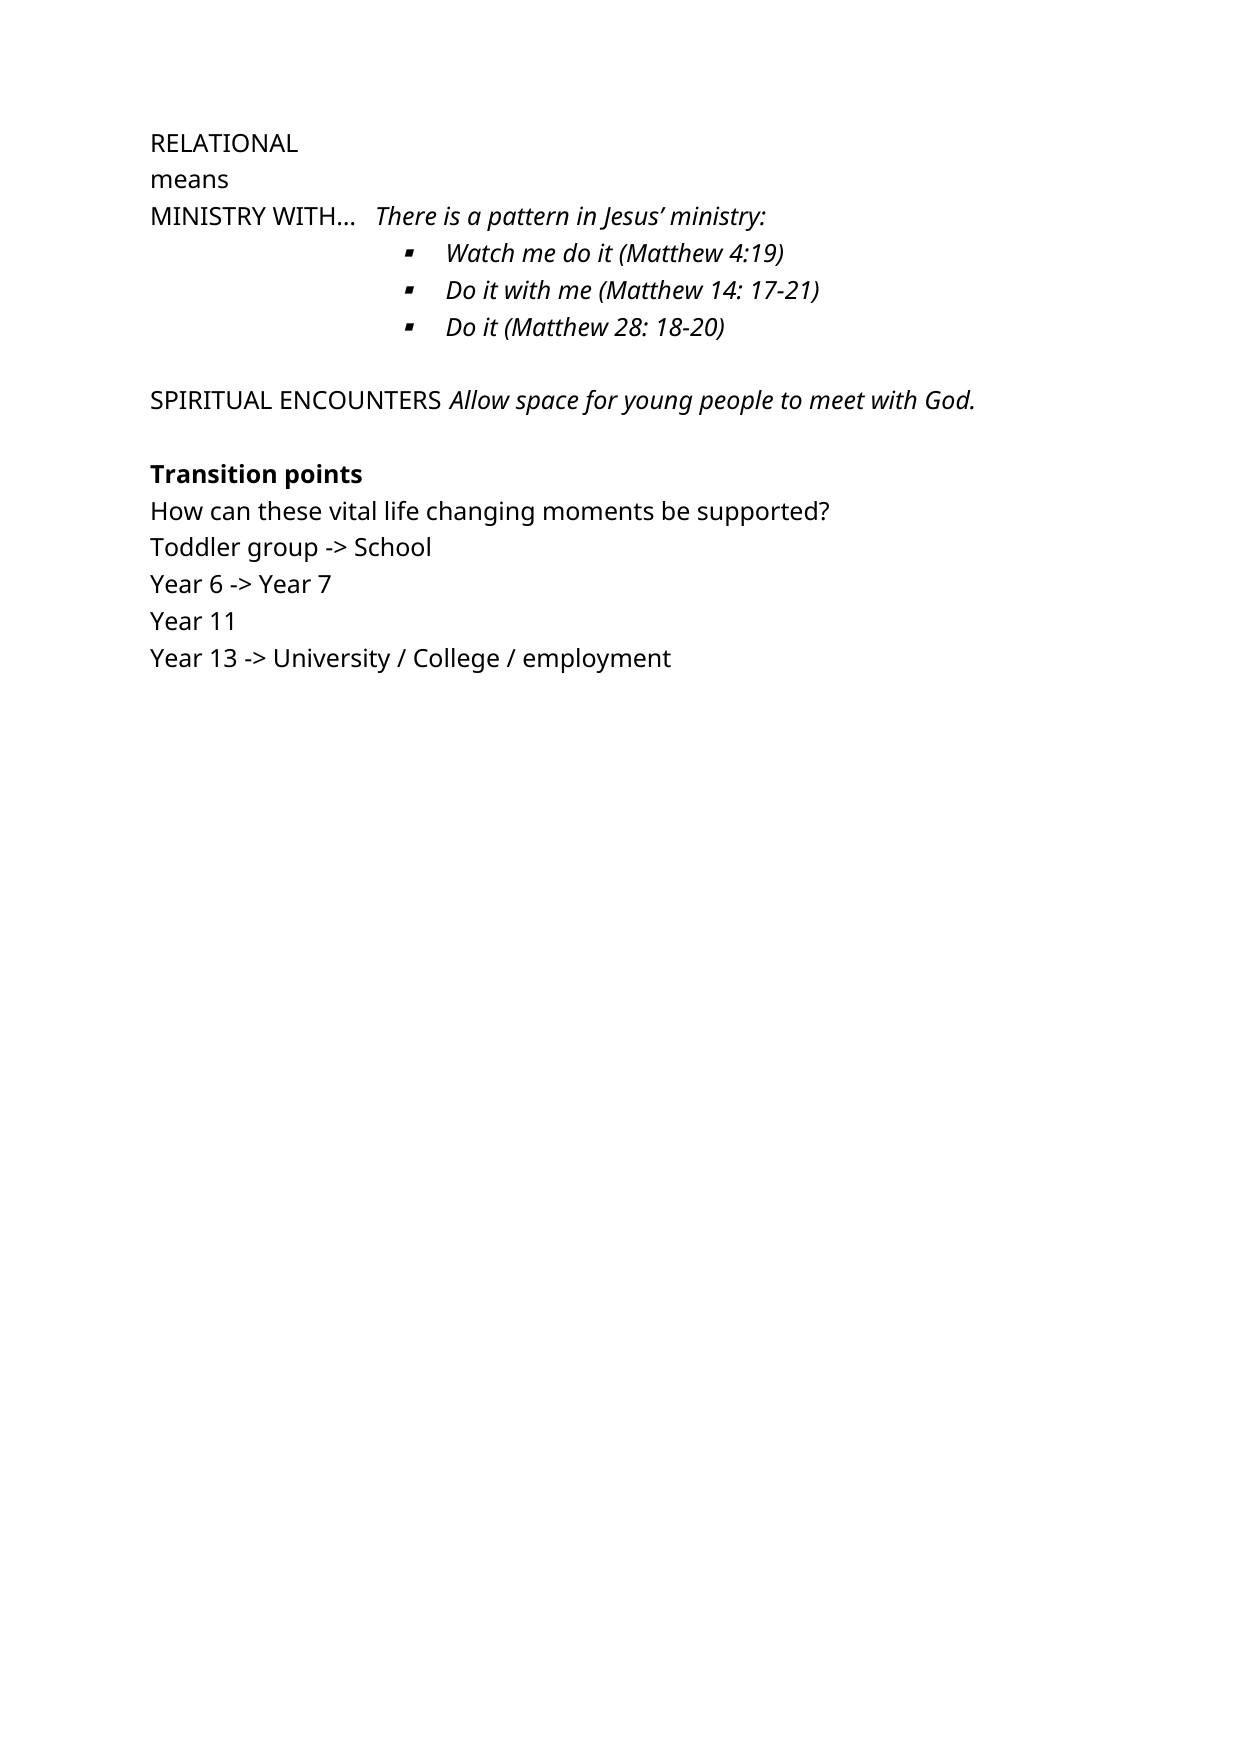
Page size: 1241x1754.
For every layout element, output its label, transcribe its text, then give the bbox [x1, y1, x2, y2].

list Watch me do it (Matthew 4:19) [401, 236, 1090, 270]
text How can these vital life changing moments be supported? [150, 493, 1090, 527]
text RELATIONAL [150, 125, 1090, 159]
text Year 11 [150, 603, 1090, 637]
text SPIRITUAL ENCOUNTERS Allow space for young people to meet with God. [150, 383, 1090, 417]
text Year 13 -> University / College / employment [150, 640, 1090, 674]
list Do it with me (Matthew 14: 17-21) [401, 272, 1090, 307]
text MINISTRY WITH… There is a pattern in Jesus’ ministry: [150, 199, 1090, 233]
text Year 6 -> Year 7 [150, 567, 1090, 601]
text Toddler group -> School [150, 530, 1090, 564]
list Do it (Matthew 28: 18-20) [401, 309, 1090, 343]
text Transition points [150, 456, 1090, 490]
text means [150, 162, 1090, 196]
